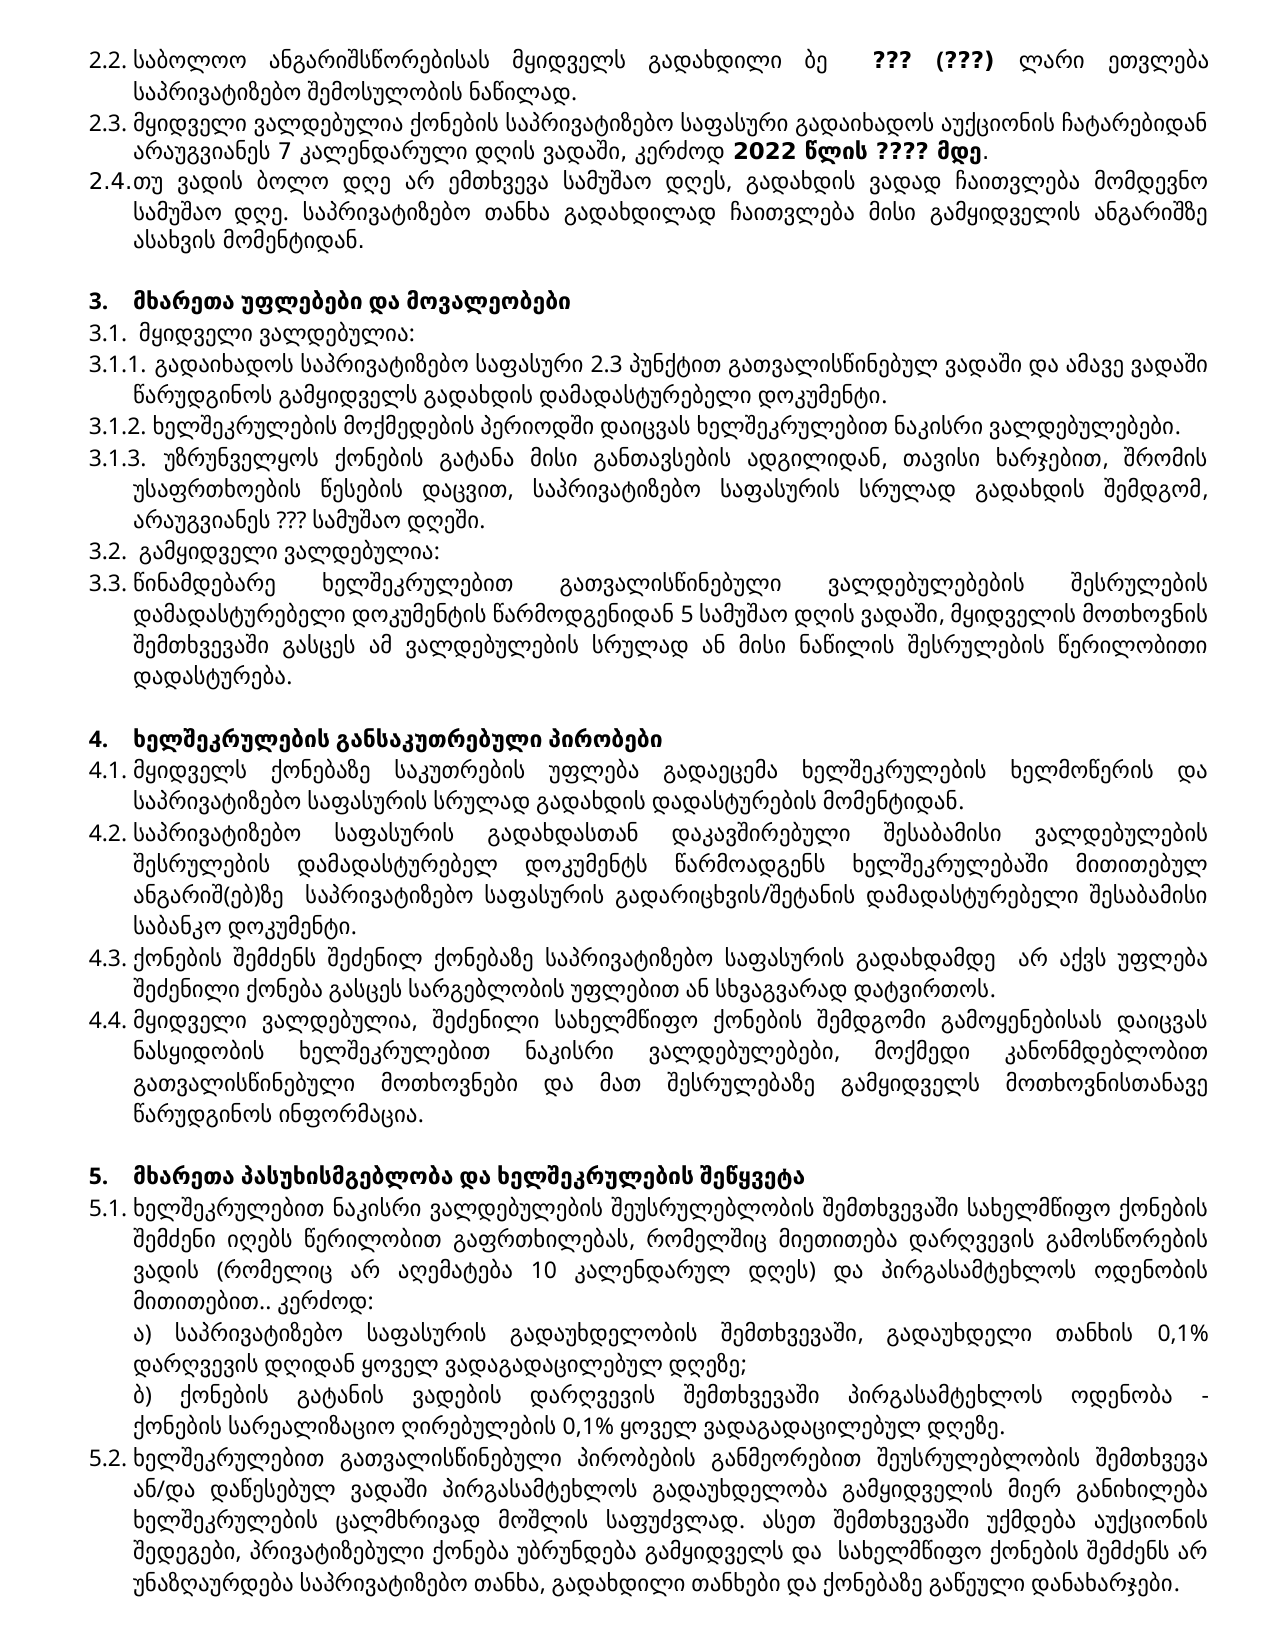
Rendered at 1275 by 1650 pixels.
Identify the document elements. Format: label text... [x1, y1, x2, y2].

list ქონების შემძენს შეძენილ ქონებაზე საპრივატიზებო საფასურის გადახდამდე არ აქვს უფლება შეძენილი ქონება გასცეს სარგებლობის უფლებით ან სხვაგვარად დატვირთოს. [88, 941, 1209, 1004]
list მყიდველს ქონებაზე საკუთრების უფლება გადაეცემა ხელშეკრულების ხელმოწერის და საპრივატიზებო საფასურის სრულად გადახდის დადასტურების მომენტიდან. [88, 754, 1209, 816]
list მყიდველი ვალდებულია ქონების საპრივატიზებო საფასური გადაიხადოს აუქციონის ჩატარებიდან არაუგვიანეს 7 კალენდარული დღის ვადაში, კერძოდ 2022 წლის ???? მდე. [88, 107, 1209, 165]
list ბ) ქონების გატანის ვადების დარღვევის შემთხვევაში პირგასამტეხლოს ოდენობა - ქონების სარეალიზაციო ღირებულების 0,1% ყოველ ვადაგადაცილებულ დღეზე. [133, 1379, 1209, 1441]
list საპრივატიზებო საფასურის გადახდასთან დაკავშირებული შესაბამისი ვალდებულების შესრულების დამადასტურებელ დოკუმენტს წარმოადგენს ხელშეკრულებაში მითითებულ ანგარიშ(ებ)ზე საპრივატიზებო საფასურის გადარიცხვის/შეტანის დამადასტურებელი შესაბამისი საბანკო დოკუმენტი. [88, 816, 1209, 941]
list წინამდებარე ხელშეკრულებით გათვალისწინებული ვალდებულებების შესრულების დამადასტურებელი დოკუმენტის წარმოდგენიდან 5 სამუშაო დღის ვადაში, მყიდველის მოთხოვნის შემთხვევაში გასცეს ამ ვალდებულების სრულად ან მისი ნაწილის შესრულების წერილობითი დადასტურება. [88, 566, 1209, 691]
list ხელშეკრულებით ნაკისრი ვალდებულების შეუსრულებლობის შემთხვევაში სახელმწიფო ქონების შემძენი იღებს წერილობით გაფრთხილებას, რომელშიც მიეთითება დარღვევის გამოსწორების ვადის (რომელიც არ აღემატება 10 კალენდარულ დღეს) და პირგასამტეხლოს ოდენობის მითითებით.. კერძოდ: [88, 1191, 1209, 1316]
list საბოლოო ანგარიშსწორებისას მყიდველს გადახდილი ბე ??? (???) ლარი ეთვლება საპრივატიზებო შემოსულობის ნაწილად. [88, 44, 1209, 107]
list თუ ვადის ბოლო დღე არ ემთხვევა სამუშაო დღეს, გადახდის ვადად ჩაითვლება მომდევნო სამუშაო დღე. საპრივატიზებო თანხა გადახდილად ჩაითვლება მისი გამყიდველის ანგარიშზე ასახვის მომენტიდან. [88, 165, 1209, 254]
list მხარეთა პასუხისმგებლობა და ხელშეკრულების შეწყვეტა [88, 1160, 1209, 1191]
list მყიდველი ვალდებულია, შეძენილი სახელმწიფო ქონების შემდგომი გამოყენებისას დაიცვას ნასყიდობის ხელშეკრულებით ნაკისრი ვალდებულებები, მოქმედი კანონმდებლობით გათვალისწინებული მოთხოვნები და მათ შესრულებაზე გამყიდველს მოთხოვნისთანავე წარუდგინოს ინფორმაცია. [88, 1004, 1209, 1129]
list გამყიდველი ვალდებულია: [88, 535, 1209, 566]
list 3.1.3. უზრუნველყოს ქონების გატანა მისი განთავსების ადგილიდან, თავისი ხარჯებით, შრომის უსაფრთხოების წესების დაცვით, საპრივატიზებო საფასურის სრულად გადახდის შემდგომ, არაუგვიანეს ??? სამუშაო დღეში. [88, 441, 1209, 535]
list მყიდველი ვალდებულია: [88, 316, 1209, 348]
list ხელშეკრულებით გათვალისწინებული პირობების განმეორებით შეუსრულებლობის შემთხვევა ან/და დაწესებულ ვადაში პირგასამტეხლოს გადაუხდელობა გამყიდველის მიერ განიხილება ხელშეკრულების ცალმხრივად მოშლის საფუძვლად. ასეთ შემთხვევაში უქმდება აუქციონის შედეგები, პრივატიზებული ქონება უბრუნდება გამყიდველს და სახელმწიფო ქონების შემძენს არ უნაზღაურდება საპრივატიზებო თანხა, გადახდილი თანხები და ქონებაზე გაწეული დანახარჯები. [88, 1441, 1209, 1598]
list მხარეთა უფლებები და მოვალეობები [88, 285, 1209, 316]
list ხელშეკრულების განსაკუთრებული პირობები [88, 723, 1209, 754]
list 3.1.2. ხელშეკრულების მოქმედების პერიოდში დაიცვას ხელშეკრულებით ნაკისრი ვალდებულებები. [88, 410, 1209, 441]
list 3.1.1. გადაიხადოს საპრივატიზებო საფასური 2.3 პუნქტით გათვალისწინებულ ვადაში და ამავე ვადაში წარუდგინოს გამყიდველს გადახდის დამადასტურებელი დოკუმენტი. [88, 348, 1209, 410]
list ა) საპრივატიზებო საფასურის გადაუხდელობის შემთხვევაში, გადაუხდელი თანხის 0,1% დარღვევის დღიდან ყოველ ვადაგადაცილებულ დღეზე; [133, 1316, 1209, 1379]
